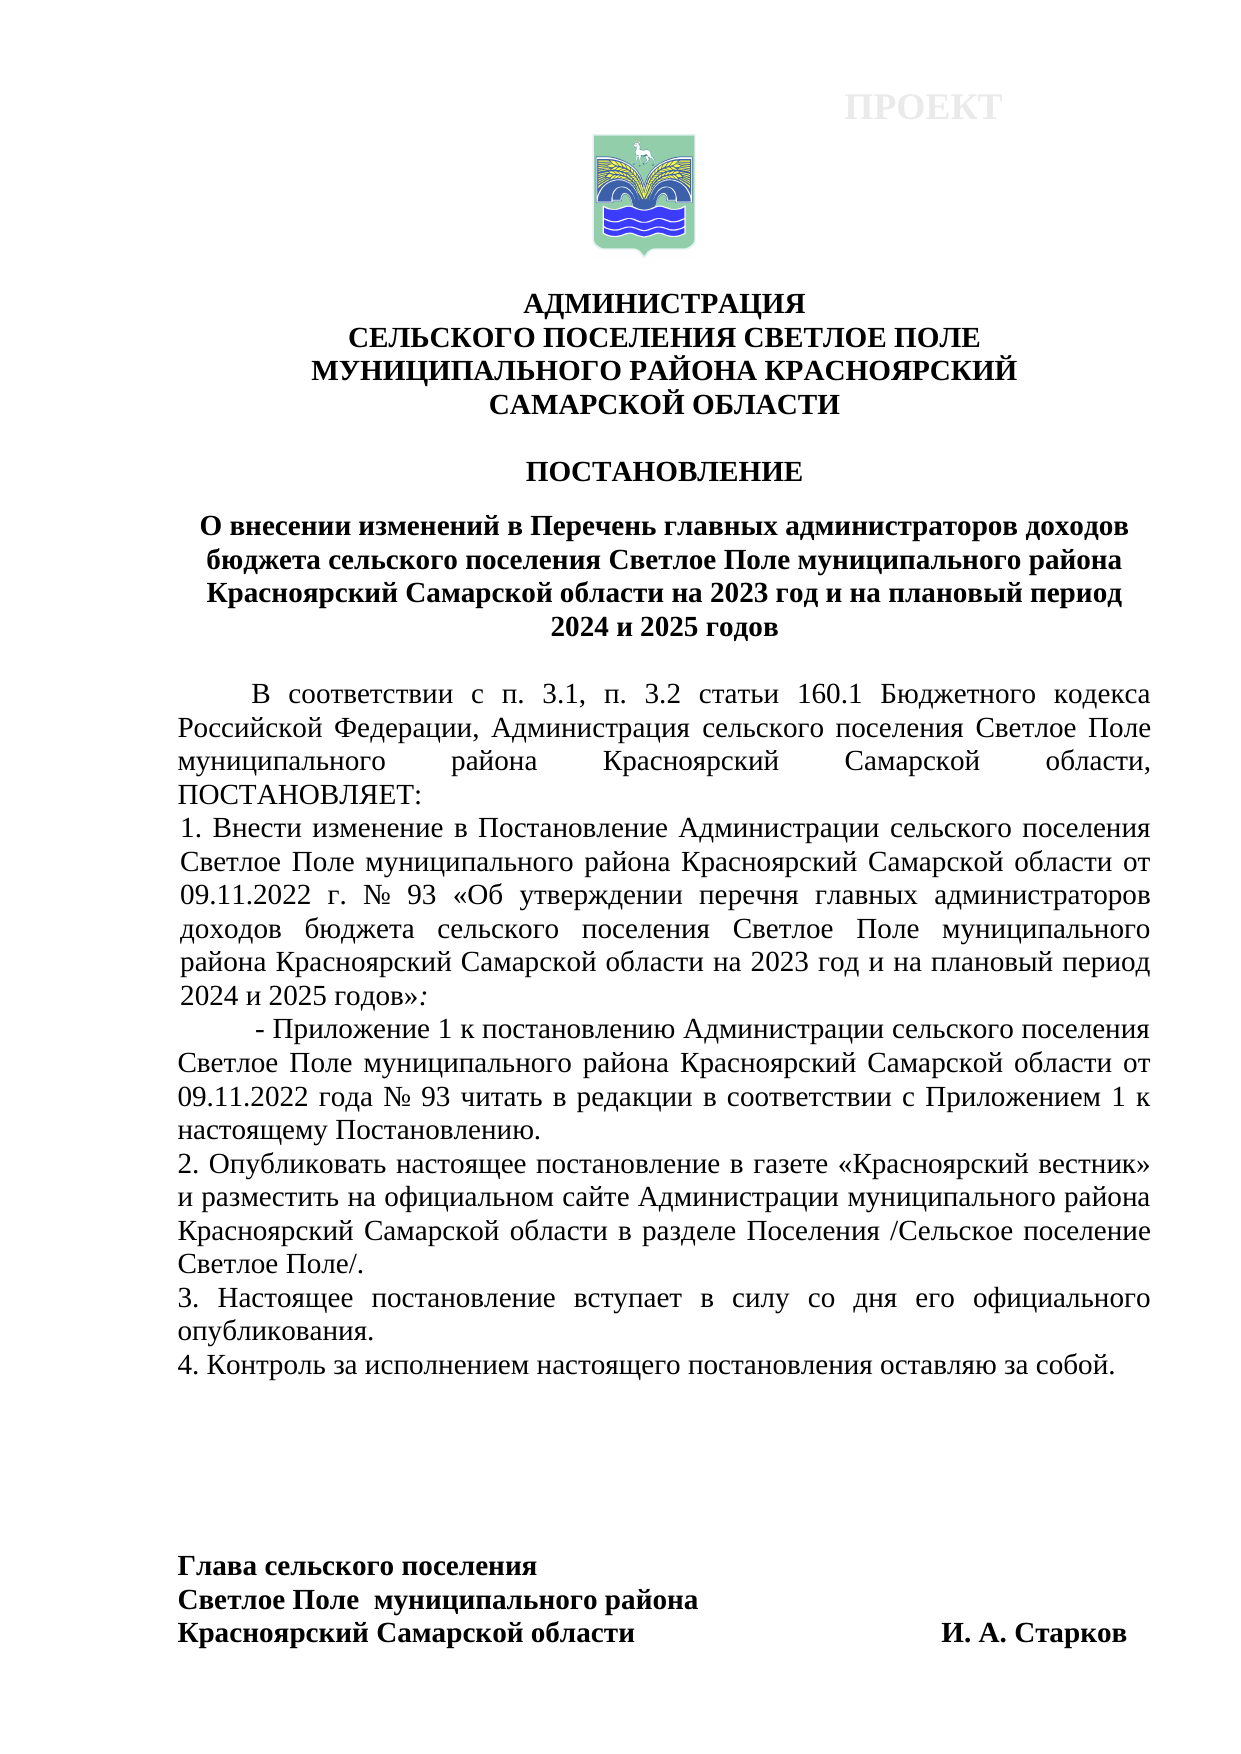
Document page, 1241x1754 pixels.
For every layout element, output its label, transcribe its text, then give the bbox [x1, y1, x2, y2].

text СЕЛЬСКОГО ПОСЕЛЕНИЯ СВЕТЛОЕ ПОЛЕ [177, 320, 1152, 353]
text Красноярский Самарской области И. А. Старков [177, 1615, 1152, 1649]
text Светлое Поле муниципального района [177, 1582, 1152, 1615]
text 2. Опубликовать настоящее постановление в газете «Красноярский вестник» и разместить на официальном сайте Администрации муниципального района Красноярский Самарской области в разделе Поселения /Сельское поселение Светлое Поле/. [177, 1146, 1152, 1280]
text 1. Внести изменение в Постановление Администрации сельского поселения Светлое Поле муниципального района Красноярский Самарской области от 09.11.2022 г. № 93 «Об утверждении перечня главных администраторов доходов бюджета сельского поселения Светлое Поле муниципального района Красноярский Самарской области на 2023 год и на плановый период 2024 и 2025 годов»: [180, 810, 1152, 1012]
text О внесении изменений в Перечень главных администраторов доходов бюджета сельского поселения Светлое Поле муниципального района Красноярский Самарской области на 2023 год и на плановый период 2024 и 2025 годов [177, 508, 1152, 643]
text В соответствии с п. 3.1, п. 3.2 статьи 160.1 Бюджетного кодекса Российской Федерации, Администрация сельского поселения Светлое Поле муниципального района Красноярский Самарской области, ПОСТАНОВЛЯЕТ: [177, 676, 1152, 810]
text Глава сельского поселения [177, 1548, 1151, 1582]
text АДМИНИСТРАЦИЯ [177, 286, 1152, 320]
text 3. Настоящее постановление вступает в силу со дня его официального опубликования. [177, 1280, 1152, 1347]
text ПОСТАНОВЛЕНИЕ [177, 454, 1152, 488]
text 4. Контроль за исполнением настоящего постановления оставляю за собой. [177, 1347, 1152, 1381]
text САМАРСКОЙ ОБЛАСТИ [177, 387, 1152, 421]
text МУНИЦИПАЛЬНОГО РАЙОНА КРАСНОЯРСКИЙ [177, 353, 1152, 387]
text - Приложение 1 к постановлению Администрации сельского поселения Светлое Поле муниципального района Красноярский Самарской области от 09.11.2022 года № 93 читать в редакции в соответствии с Приложением 1 к настоящему Постановлению. [177, 1012, 1152, 1146]
